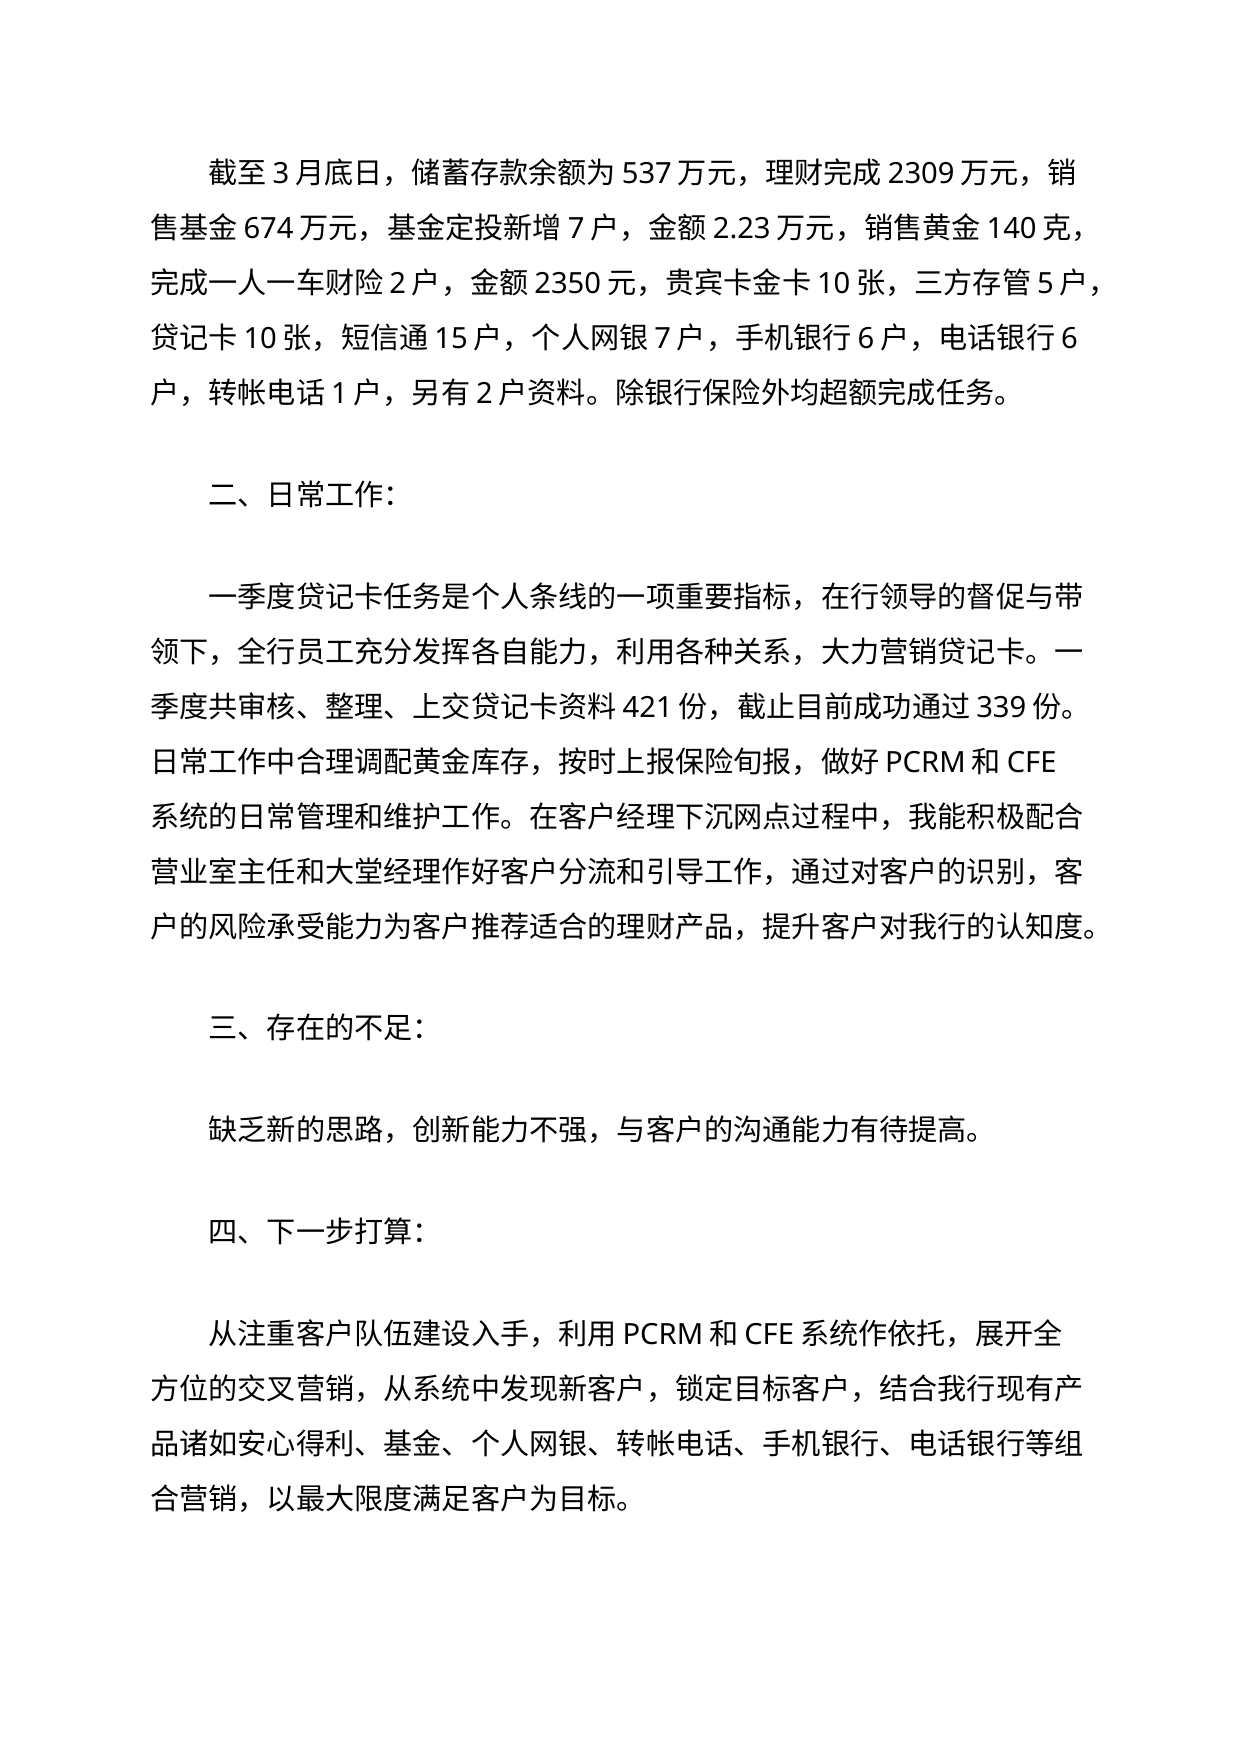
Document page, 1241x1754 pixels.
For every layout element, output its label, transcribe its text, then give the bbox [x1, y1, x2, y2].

text 从注重客户队伍建设入手，利用PCRM和CFE系统作依托，展开全方位的交叉营销，从系统中发现新客户，锁定目标客户，结合我行现有产品诸如安心得利、基金、个人网银、转帐电话、手机银行、电话银行等组合营销，以最大限度满足客户为目标。 [150, 1310, 1090, 1517]
text 截至3月底日，储蓄存款余额为537万元，理财完成2309万元，销售基金674万元，基金定投新增7户，金额2.23万元，销售黄金140克，完成一人一车财险2户，金额2350元，贵宾卡金卡10张，三方存管5户，贷记卡10张，短信通15户，个人网银7户，手机银行6户，电话银行6户，转帐电话1户，另有2户资料。除银行保险外均超额完成任务。 [150, 150, 1090, 412]
text 一季度贷记卡任务是个人条线的一项重要指标，在行领导的督促与带领下，全行员工充分发挥各自能力，利用各种关系，大力营销贷记卡。一季度共审核、整理、上交贷记卡资料421份，截止目前成功通过339份。日常工作中合理调配黄金库存，按时上报保险旬报，做好PCRM和CFE系统的日常管理和维护工作。在客户经理下沉网点过程中，我能积极配合营业室主任和大堂经理作好客户分流和引导工作，通过对客户的识别，客户的风险承受能力为客户推荐适合的理财产品，提升客户对我行的认知度。 [150, 574, 1090, 946]
text 四、下一步打算： [150, 1209, 1090, 1251]
text 缺乏新的思路，创新能力不强，与客户的沟通能力有待提高。 [150, 1107, 1090, 1149]
text 二、日常工作： [150, 472, 1090, 514]
text 三、存在的不足： [150, 1005, 1090, 1047]
